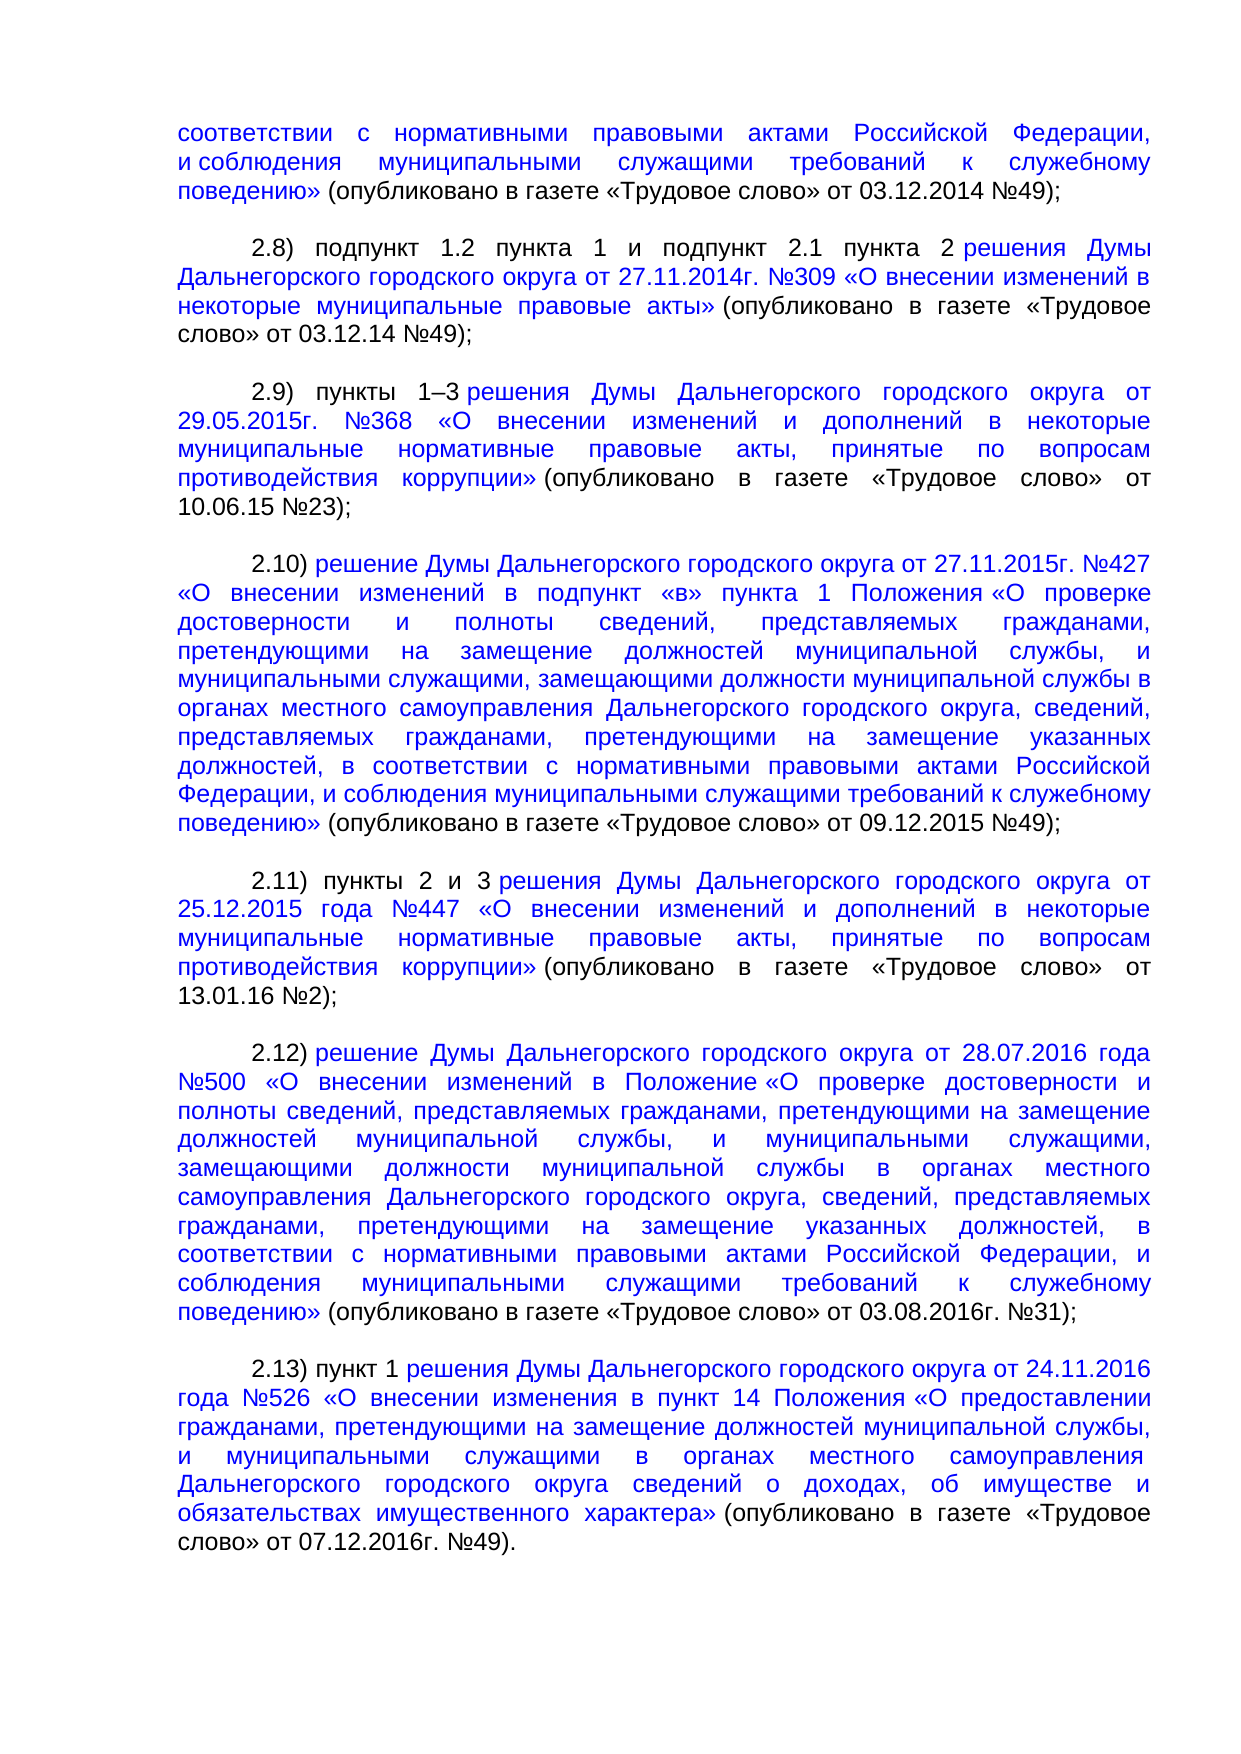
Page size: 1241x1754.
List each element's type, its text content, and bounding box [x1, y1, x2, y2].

text 2.9) пункты 1–3 решения Думы Дальнегорского городского округа от 29.05.2015г. №368 «О внесении изменений и дополнений в некоторые муниципальные нормативные правовые акты, принятые по вопросам противодействия коррупции» (опубликовано в газете «Трудовое слово» от 10.06.15 №23); [177, 377, 1152, 521]
text 2.10) решение Думы Дальнегорского городского округа от 27.11.2015г. №427 «О внесении изменений в подпункт «в» пункта 1 Положения «О проверке достоверности и полноты сведений, представляемых гражданами, претендующими на замещение должностей муниципальной службы, и муниципальными служащими, замещающими должности муниципальной службы в органах местного самоуправления Дальнегорского городского округа, сведений, представляемых гражданами, претендующими на замещение указанных должностей, в соответствии с нормативными правовыми актами Российской Федерации, и соблюдения муниципальными служащими требований к служебному поведению» (опубликовано в газете «Трудовое слово» от 09.12.2015 №49); [177, 549, 1152, 837]
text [177, 118, 1152, 204]
text 2.8) подпункт 1.2 пункта 1 и подпункт 2.1 пункта 2 решения Думы Дальнегорского городского округа от 27.11.2014г. №309 «О внесении изменений в некоторые муниципальные правовые акты» (опубликовано в газете «Трудовое слово» от 03.12.14 №49); [177, 233, 1152, 348]
text 2.13) пункт 1 решения Думы Дальнегорского городского округа от 24.11.2016 года №526 «О внесении изменения в пункт 14 Положения «О предоставлении гражданами, претендующими на замещение должностей муниципальной службы, и муниципальными служащими в органах местного самоуправления Дальнегорского городского округа сведений о доходах, об имуществе и обязательствах имущественного характера» (опубликовано в газете «Трудовое слово» от 07.12.2016г. №49). [177, 1354, 1152, 1556]
text 2.11) пункты 2 и 3 решения Думы Дальнегорского городского округа от 25.12.2015 года №447 «О внесении изменений и дополнений в некоторые муниципальные нормативные правовые акты, принятые по вопросам противодействия коррупции» (опубликовано в газете «Трудовое слово» от 13.01.16 №2); [177, 866, 1152, 1009]
text 2.12) решение Думы Дальнегорского городского округа от 28.07.2016 года №500 «О внесении изменений в Положение «О проверке достоверности и полноты сведений, представляемых гражданами, претендующими на замещение должностей муниципальной службы, и муниципальными служащими, замещающими должности муниципальной службы в органах местного самоуправления Дальнегорского городского округа, сведений, представляемых гражданами, претендующими на замещение указанных должностей, в соответствии с нормативными правовыми актами Российской Федерации, и соблюдения муниципальными служащими требований к служебному поведению» (опубликовано в газете «Трудовое слово» от 03.08.2016г. №31); [177, 1038, 1152, 1326]
